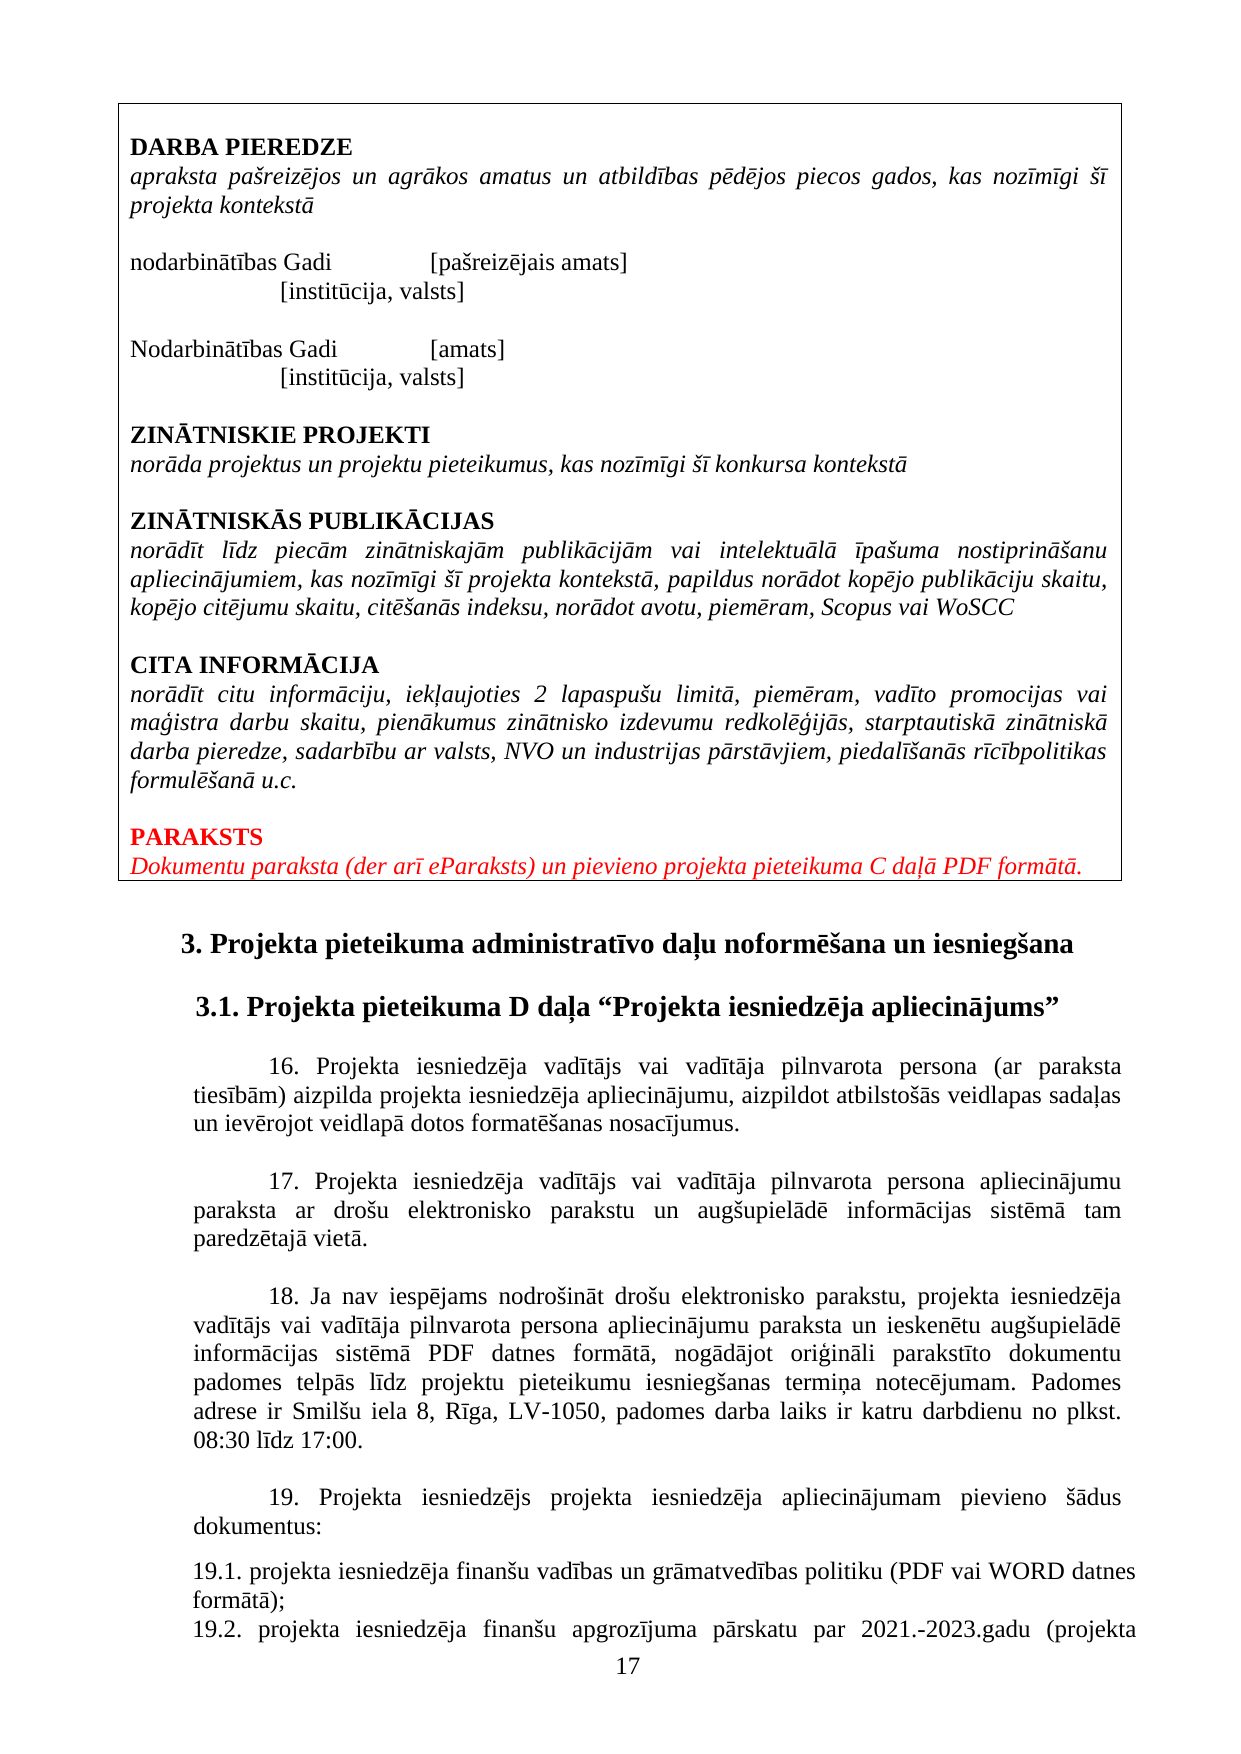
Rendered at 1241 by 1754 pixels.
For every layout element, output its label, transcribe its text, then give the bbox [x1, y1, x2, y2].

list 18. Ja nav iespējams nodrošināt drošu elektronisko parakstu, projekta iesniedzēja vadītājs vai vadītāja pilnvarota persona apliecinājumu paraksta un ieskenētu augšupielādē informācijas sistēmā PDF datnes formātā, nogādājot oriģināli parakstīto dokumentu padomes telpās līdz projektu pieteikumu iesniegšanas termiņa notecējumam. Padomes adrese ir , padomes darba laiks ir katru darbdienu no plkst. 08:30 līdz 17:00. [193, 1281, 1122, 1453]
list 16. Projekta iesniedzēja vadītājs vai vadītāja pilnvarota persona (ar paraksta tiesībām) aizpilda projekta iesniedzēja apliecinājumu, aizpildot atbilstošās veidlapas sadaļas un ievērojot veidlapā dotos formatēšanas nosacījumus. [193, 1051, 1122, 1137]
list 17. Projekta iesniedzēja vadītājs vai vadītāja pilnvarota persona apliecinājumu paraksta ar drošu elektronisko parakstu un augšupielādē informācijas sistēmā tam paredzētajā vietā. [193, 1166, 1122, 1252]
subtitle 3.1. Projekta pieteikuma D daļa “Projekta iesniedzēja apliecinājums” [118, 989, 1137, 1022]
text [192, 1556, 1137, 1643]
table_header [119, 104, 1121, 880]
list 19. Projekta iesniedzējs projekta iesniedzēja apliecinājumam pievieno šādus dokumentus: [193, 1482, 1122, 1540]
subtitle 3. Projekta pieteikuma administratīvo daļu noformēšana un iesniegšana [118, 926, 1137, 960]
